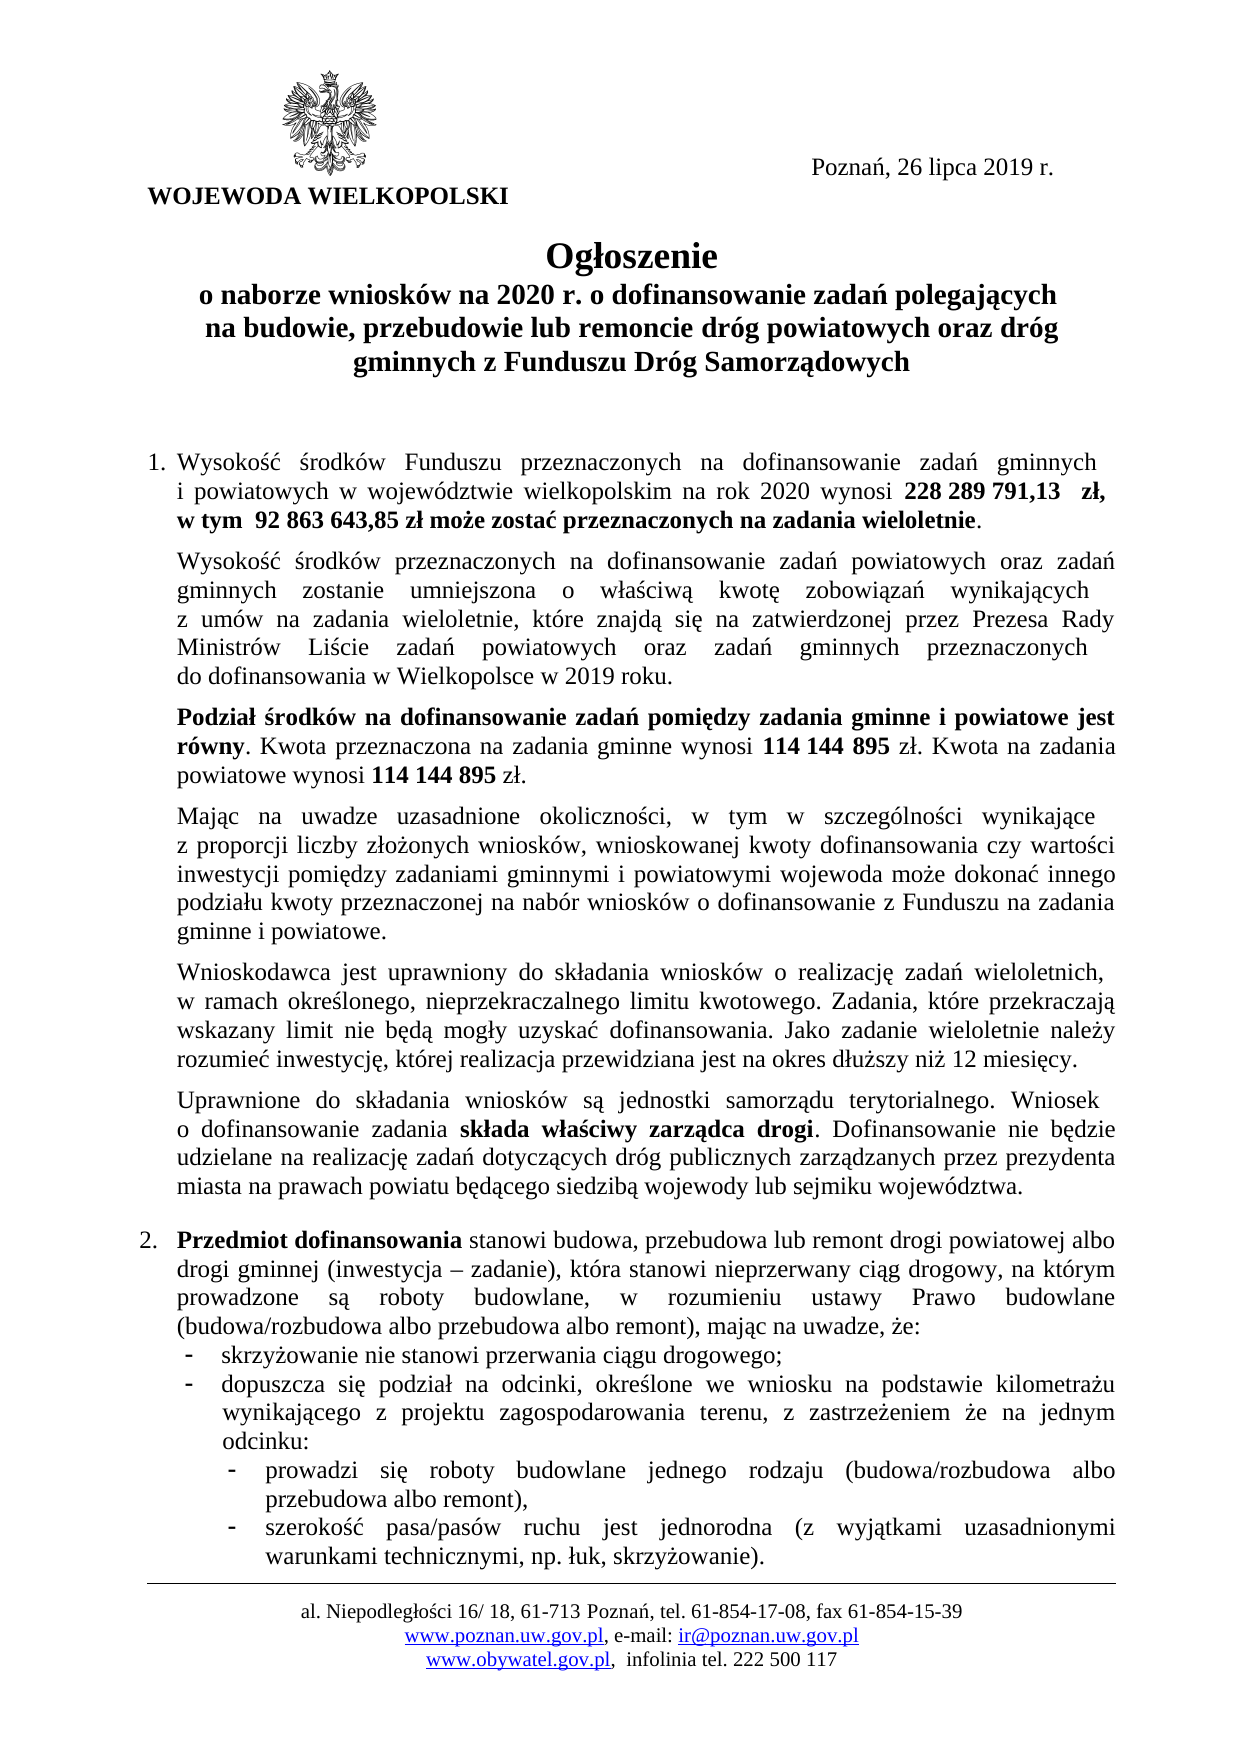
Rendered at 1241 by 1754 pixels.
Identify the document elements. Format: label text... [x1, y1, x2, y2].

text Wnioskodawca jest uprawniony do składania wniosków o realizację zadań wieloletnich, w ramach określonego, nieprzekraczalnego limitu kwotowego. Zadania, które przekraczają wskazany limit nie będą mogły uzyskać dofinansowania. Jako zadanie wieloletnie należy rozumieć inwestycję, której realizacja przewidziana jest na okres dłuższy niż 12 miesięcy. [177, 957, 1116, 1072]
list skrzyżowanie nie stanowi przerwania ciągu drogowego; [184, 1340, 1116, 1369]
list Wysokość środków Funduszu przeznaczonych na dofinansowanie zadań gminnych i powiatowych w województwie wielkopolskim na rok 2020 wynosi 228 289 791,13 zł, w tym 92 863 643,85 zł może zostać przeznaczonych na zadania wieloletnie. [147, 447, 1116, 534]
text Podział środków na dofinansowanie zadań pomiędzy zadania gminne i powiatowe jest równy. Kwota przeznaczona na zadania gminne wynosi 114 144 895 zł. Kwota na zadania powiatowe wynosi 114 144 895 zł. [177, 702, 1116, 789]
list szerokość pasa/pasów ruchu jest jednorodna (z wyjątkami uzasadnionymi warunkami technicznymi, np. łuk, skrzyżowanie). [228, 1512, 1116, 1570]
text Wysokość środków przeznaczonych na dofinansowanie zadań powiatowych oraz zadań gminnych zostanie umniejszona o właściwą kwotę zobowiązań wynikających z umów na zadania wieloletnie, które znajdą się na zatwierdzonej przez Prezesa Rady Ministrów Liście zadań powiatowych oraz zadań gminnych przeznaczonych do dofinansowania w Wielkopolsce w 2019 roku. [177, 546, 1116, 690]
list prowadzi się roboty budowlane jednego rodzaju (budowa/rozbudowa albo przebudowa albo remont), [228, 1455, 1116, 1512]
text Ogłoszenie [147, 234, 1116, 277]
list Przedmiot dofinansowania stanowi budowa, przebudowa lub remont drogi powiatowej albo drogi gminnej (inwestycja – zadanie), która stanowi nieprzerwany ciąg drogowy, na którym prowadzone są roboty budowlane, w rozumieniu ustawy Prawo budowlane (budowa/rozbudowa albo przebudowa albo remont), mając na uwadze, że: [139, 1225, 1116, 1340]
list dopuszcza się podział na odcinki, określone we wniosku na podstawie kilometrażu wynikającego z projektu zagospodarowania terenu, z zastrzeżeniem że na jednym odcinku: [184, 1369, 1116, 1455]
text Uprawnione do składania wniosków są jednostki samorządu terytorialnego. Wniosek o dofinansowanie zadania składa właściwy zarządca drogi. Dofinansowanie nie będzie udzielane na realizację zadań dotyczących dróg publicznych zarządzanych przez prezydenta miasta na prawach powiatu będącego siedzibą wojewody lub sejmiku województwa. [177, 1085, 1116, 1200]
text o naborze wniosków na 2020 r. o dofinansowanie zadań polegających na budowie, przebudowie lub remoncie dróg powiatowych oraz dróg gminnych z Funduszu Dróg Samorządowych [147, 277, 1116, 377]
text Mając na uwadze uzasadnione okoliczności, w tym w szczególności wynikające z proporcji liczby złożonych wniosków, wnioskowanej kwoty dofinansowania czy wartości inwestycji pomiędzy zadaniami gminnymi i powiatowymi wojewoda może dokonać innego podziału kwoty przeznaczonej na nabór wniosków o dofinansowanie z Funduszu na zadania gminne i powiatowe. [177, 801, 1116, 945]
picture [282, 70, 377, 176]
